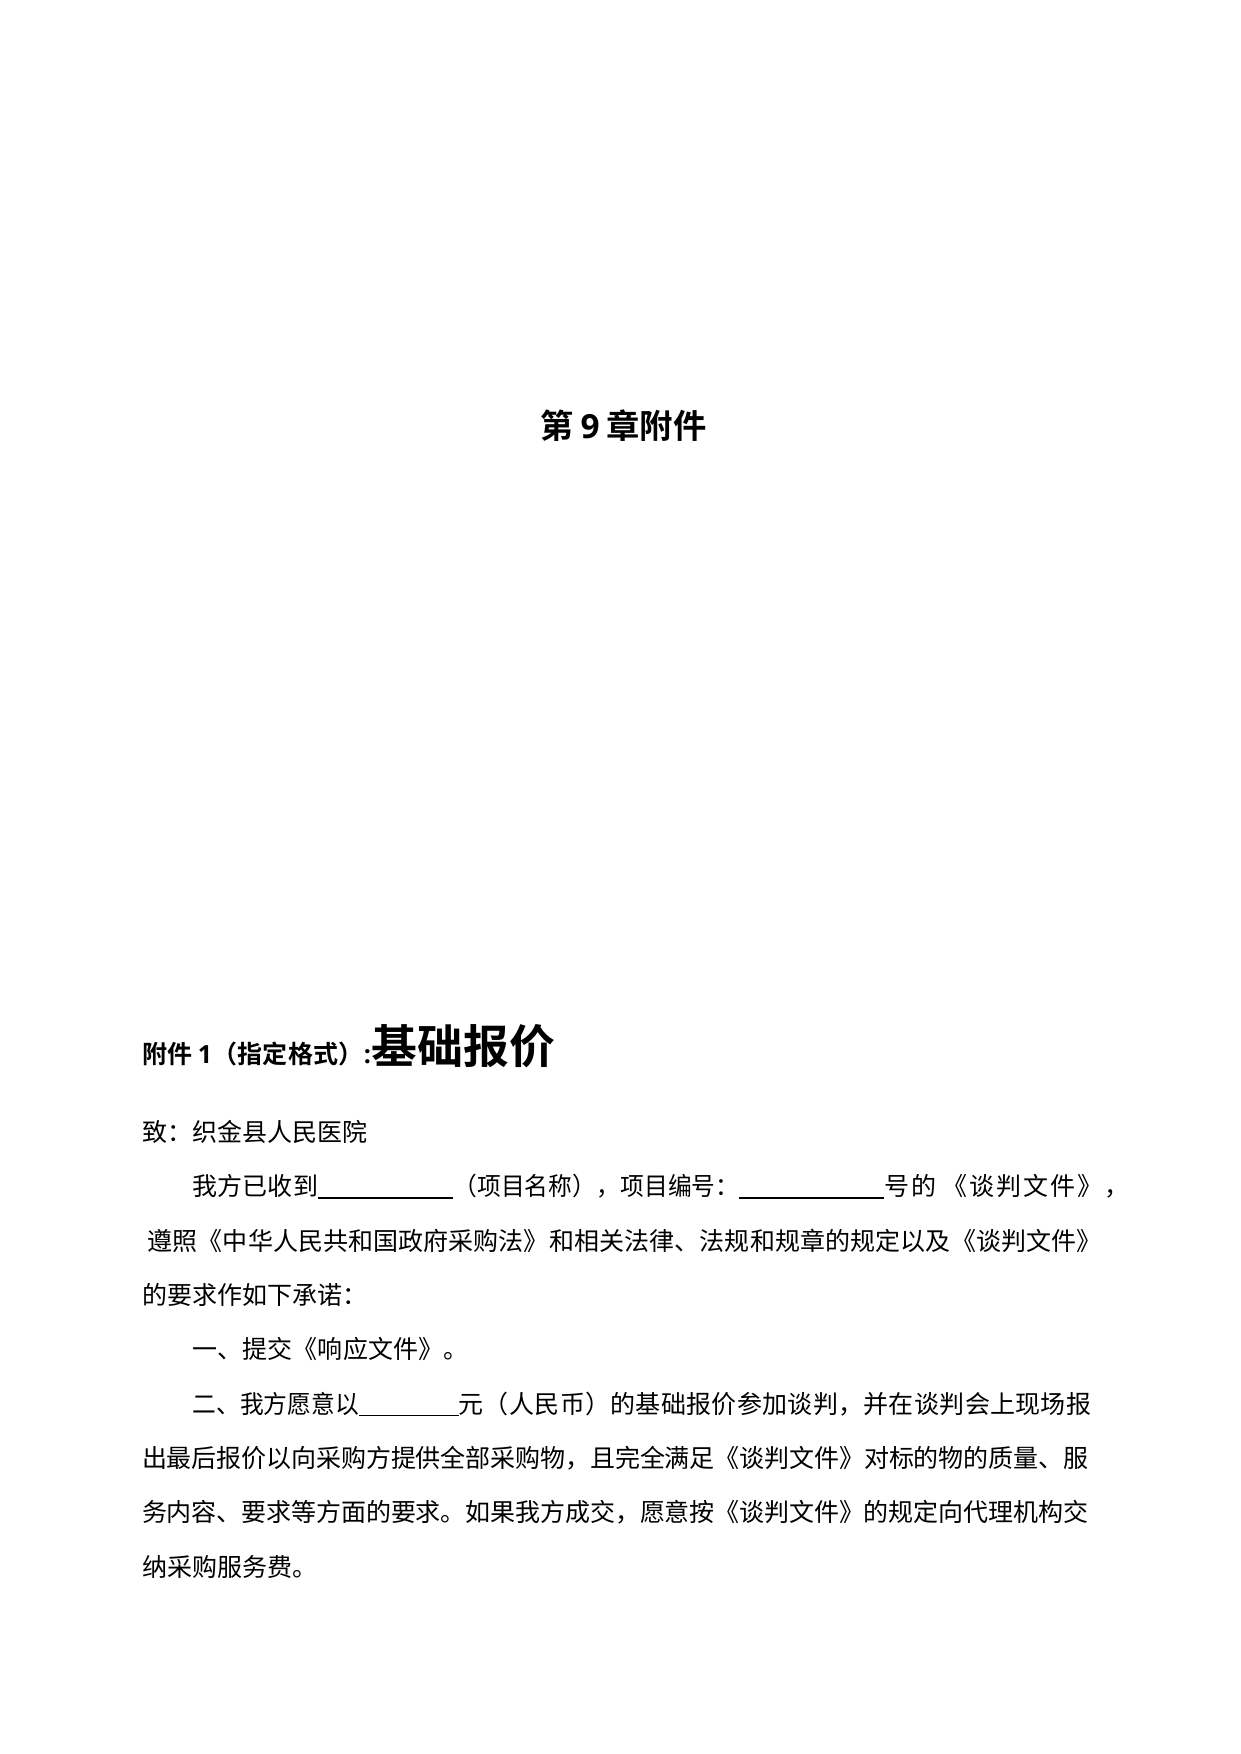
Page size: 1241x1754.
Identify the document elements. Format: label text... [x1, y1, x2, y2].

subtitle 第9章附件 [131, 403, 1115, 448]
text 一、提交《响应文件》。 [192, 1330, 1115, 1366]
text 二、我方愿意以 元（人民币）的基础报价参加谈判，并在谈判会上现场报 出最后报价以向采购方提供全部采购物，且完全满足《谈判文件》对标的物的质量、服 务内容、要求等方面的要求。如果我方成交，愿意按《谈判文件》的规定向代理机构交 纳采购服务费。 [142, 1384, 1091, 1583]
text 我方已收到 （项目名称），项目编号： 号的 《谈判文件》， 遵照《中华人民共和国政府采购法》和相关法律、法规和规章的规定以及《谈判文件》 的要求作如下承诺： [142, 1167, 1104, 1312]
text 致：织金县人民医院 [142, 1112, 1115, 1148]
subtitle 附件 1（指定格式）:基础报价 [142, 1010, 1115, 1076]
